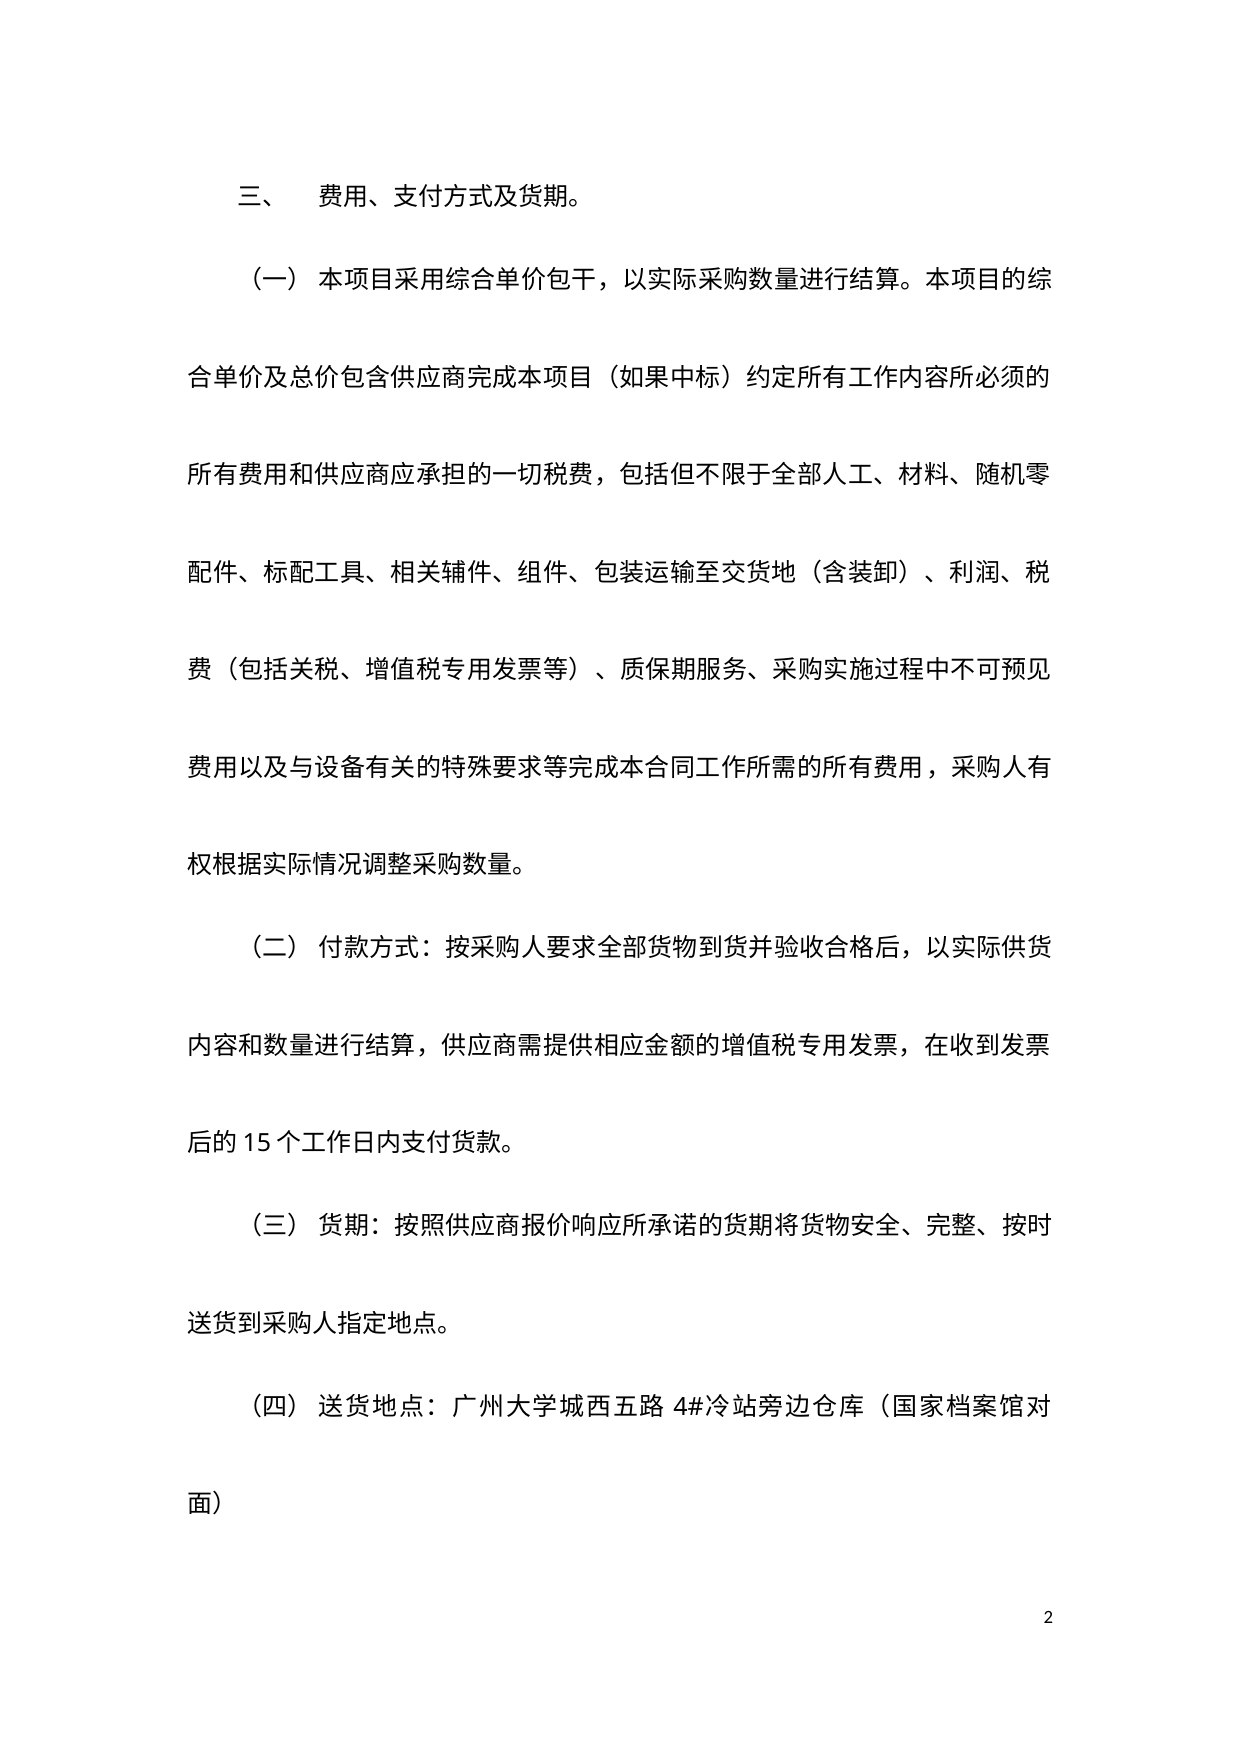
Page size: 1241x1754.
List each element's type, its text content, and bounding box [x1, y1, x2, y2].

list 付款方式：按采购人要求全部货物到货并验收合格后，以实际供货内容和数量进行结算，供应商需提供相应金额的增值税专用发票，在收到发票后的15个工作日内支付货款。 [187, 913, 1053, 1173]
list 本项目采用综合单价包干，以实际采购数量进行结算。本项目的综合单价及总价包含供应商完成本项目（如果中标）约定所有工作内容所必须的所有费用和供应商应承担的一切税费，包括但不限于全部人工、材料、随机零配件、标配工具、相关辅件、组件、包装运输至交货地（含装卸）、利润、税费（包括关税、增值税专用发票等）、质保期服务、采购实施过程中不可预见费用以及与设备有关的特殊要求等完成本合同工作所需的所有费用，采购人有权根据实际情况调整采购数量。 [187, 245, 1053, 895]
list 费用、支付方式及货期。 [187, 162, 1053, 227]
list 货期：按照供应商报价响应所承诺的货期将货物安全、完整、按时送货到采购人指定地点。 [187, 1191, 1053, 1354]
list 送货地点：广州大学城西五路4#冷站旁边仓库（国家档案馆对面） [187, 1372, 1053, 1534]
